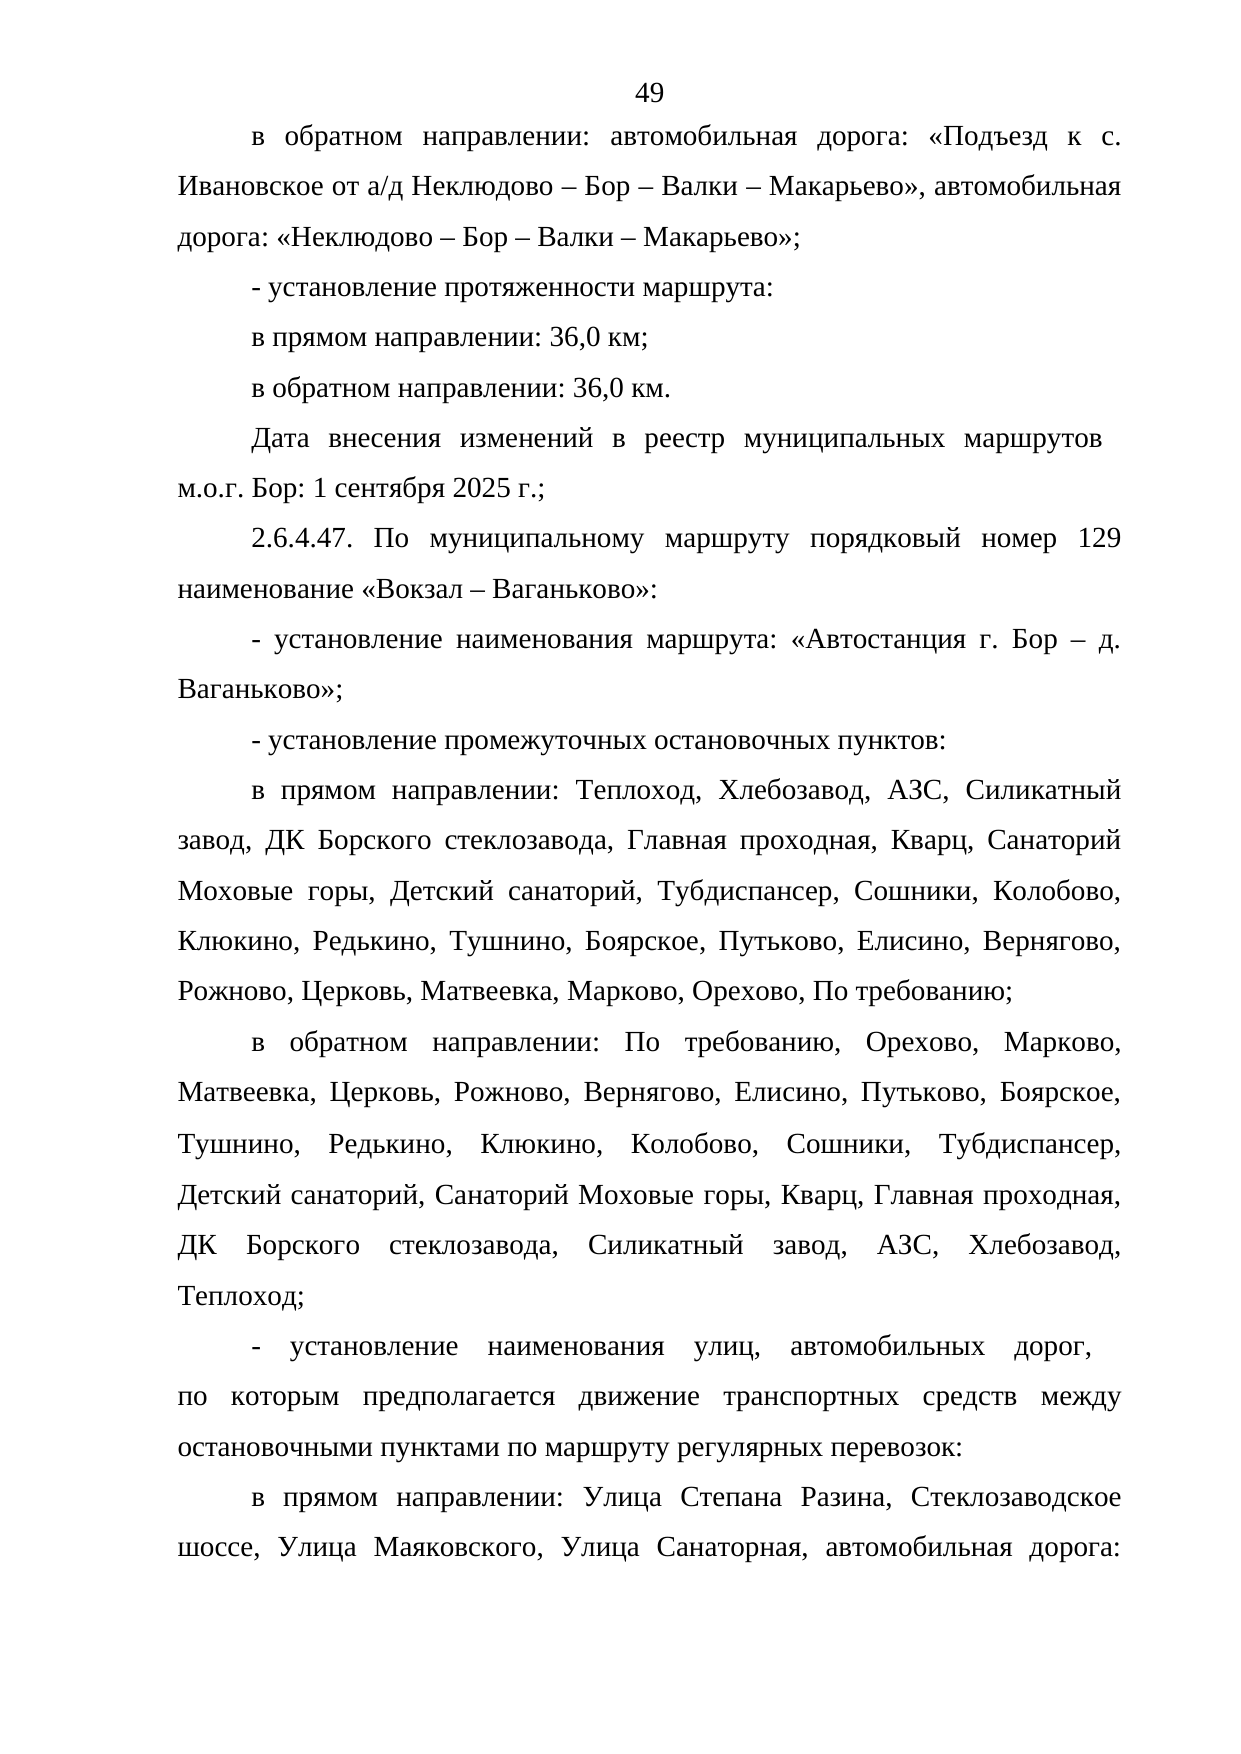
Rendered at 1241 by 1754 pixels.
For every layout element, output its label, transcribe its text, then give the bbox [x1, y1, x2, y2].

text - установление протяженности маршрута: [177, 269, 1122, 303]
text - установление промежуточных остановочных пунктов: [177, 722, 1122, 755]
text в прямом направлении: Теплоход, Хлебозавод, АЗС, Силикатный завод, ДК Борского стеклозавода, Главная проходная, Кварц, Санаторий Моховые горы, Детский санаторий, Тубдиспансер, Сошники, Колобово, Клюкино, Редькино, Тушнино, Боярское, Путьково, Елисино, Вернягово, Рожново, Церковь, Матвеевка, Марково, Орехово, По требованию; [177, 772, 1122, 1007]
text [177, 1479, 1122, 1563]
text - установление наименования маршрута: «Автостанция г. Бор – д. Ваганьково»; [177, 621, 1122, 705]
text - установление наименования улиц, автомобильных дорог, по которым предполагается движение транспортных средств между остановочными пунктами по маршруту регулярных перевозок: [177, 1328, 1122, 1462]
text в прямом направлении: 36,0 км; [177, 319, 1122, 353]
text 2.6.4.47. По муниципальному маршруту порядковый номер 129 наименование «Вокзал – Ваганьково»: [177, 521, 1122, 604]
text Дата внесения изменений в реестр муниципальных маршрутов м.о.г. Бор: 1 сентября 2025 г.; [177, 420, 1122, 504]
text в обратном направлении: По требованию, Орехово, Марково, Матвеевка, Церковь, Рожново, Вернягово, Елисино, Путьково, Боярское, Тушнино, Редькино, Клюкино, Колобово, Сошники, Тубдиспансер, Детский санаторий, Санаторий Моховые горы, Кварц, Главная проходная, ДК Борского стеклозавода, Силикатный завод, АЗС, Хлебозавод, Теплоход; [177, 1024, 1122, 1311]
text в обратном направлении: 36,0 км. [177, 370, 1122, 403]
text в обратном направлении: автомобильная дорога: «Подъезд к с. Ивановское от а/д Неклюдово – Бор – Валки – Макарьево», автомобильная дорога: «Неклюдово – Бор – Валки – Макарьево»; [177, 118, 1122, 252]
